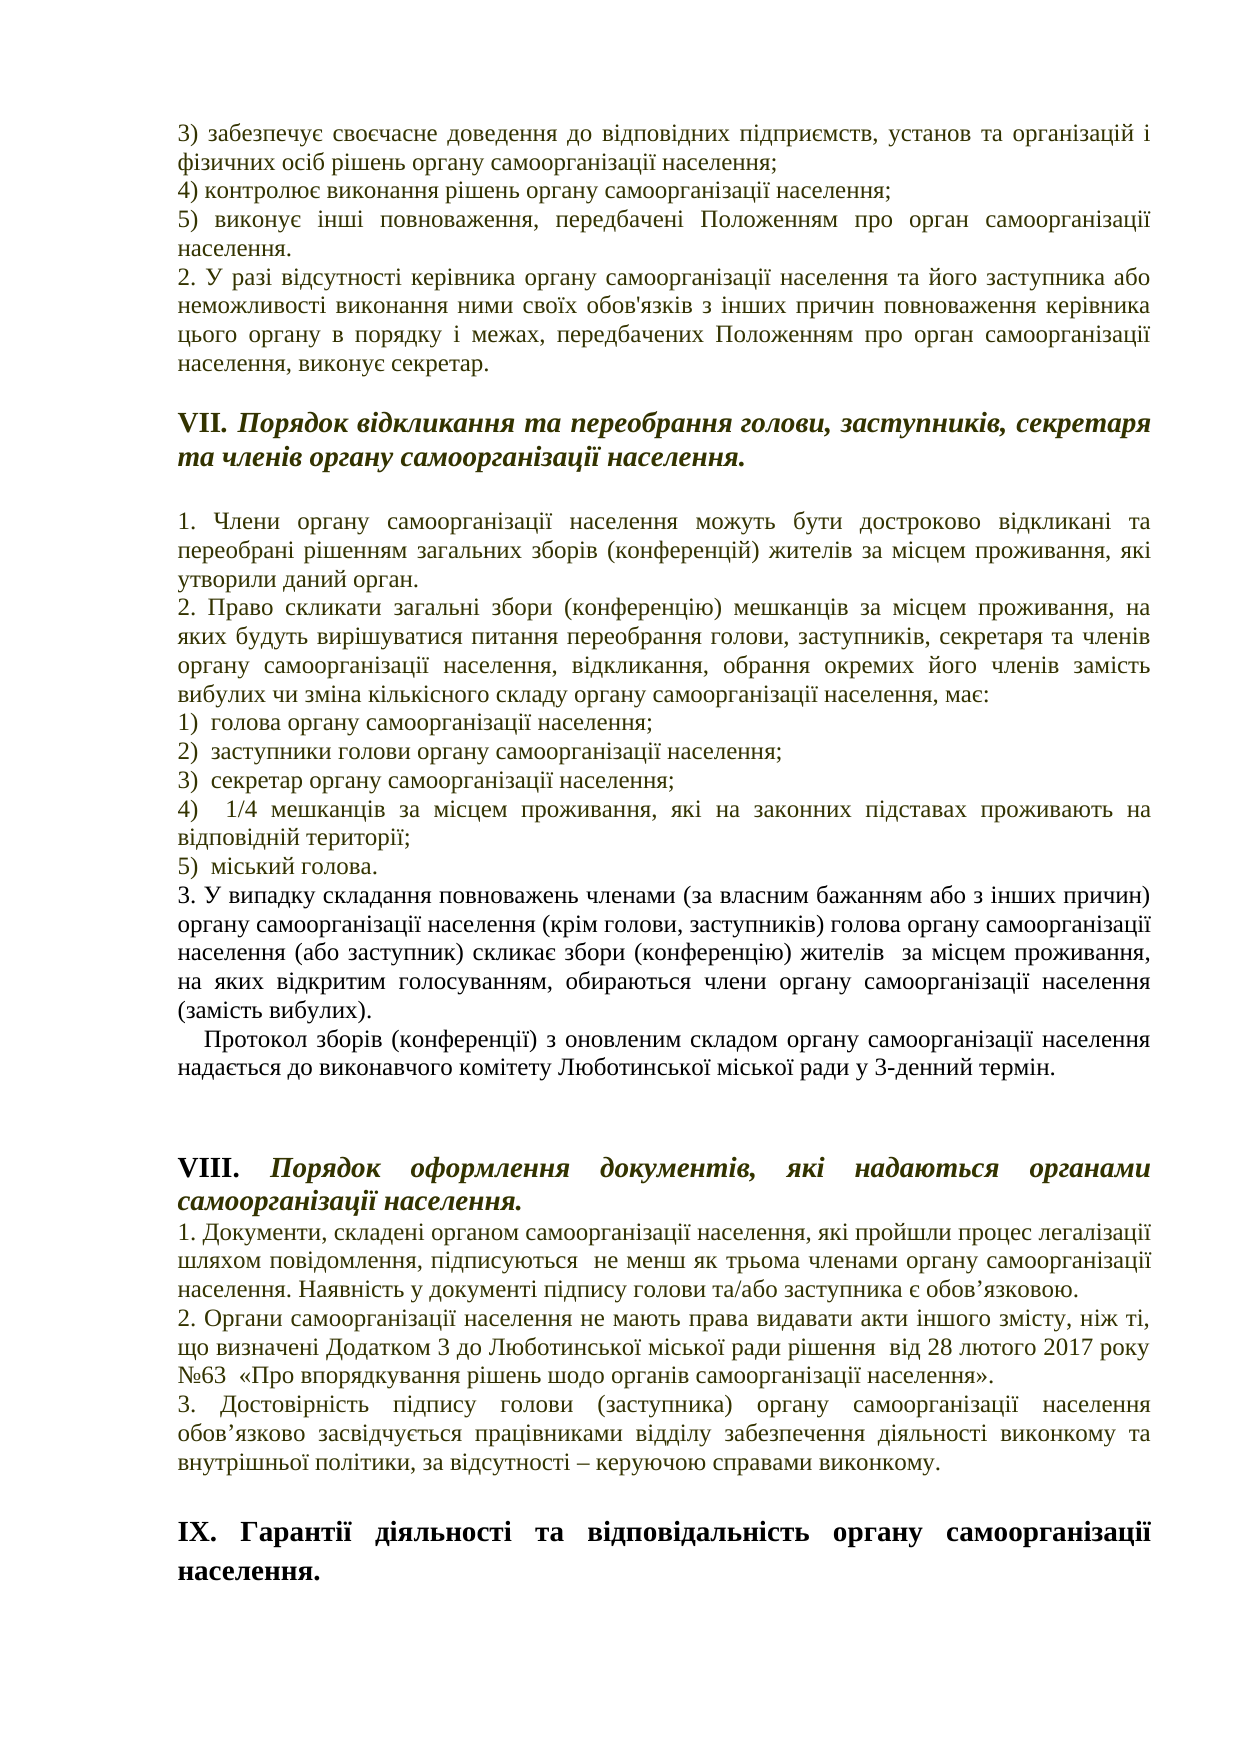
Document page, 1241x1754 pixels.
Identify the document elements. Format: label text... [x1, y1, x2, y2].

text ІХ. Гарантії діяльності та відповідальність органу самоорганізації населення. [177, 1514, 1152, 1586]
text 1) голова органу самоорганізації населення; [177, 707, 1152, 736]
text Протокол зборів (конференції) з оновленим складом органу самоорганізації населення надається до виконавчого комітету Люботинської міської ради у 3-денний термін. [177, 1024, 1152, 1081]
text VII. Порядок відкликання та переобрання голови, заступників, секретаря та членів органу самоорганізації населення. [177, 406, 1152, 473]
text 4) контролює виконання рішень органу самоорганізації населення; [177, 176, 1152, 204]
text 2. У разі відсутності керівника органу самоорганізації населення та його заступника або неможливості виконання ними своїх обов'язків з інших причин повноваження керівника цього органу в порядку і межах, передбачених Положенням про орган самоорганізації населення, виконує секретар. [177, 262, 1152, 377]
text 3) забезпечує своєчасне доведення до відповідних підприємств, установ та організацій і фізичних осіб рішень органу самоорганізації населення; [177, 118, 1152, 176]
text 1. Документи, складені органом самоорганізації населення, які пройшли процес легалізації шляхом повідомлення, підписуються не менш як трьома членами органу самоорганізації населення. Наявність у документі підпису голови та/або заступника є обов’язковою. [177, 1217, 1152, 1303]
text 5) міський голова. [177, 851, 1152, 880]
text 3. У випадку складання повноважень членами (за власним бажанням або з інших причин) органу самоорганізації населення (крім голови, заступників) голова органу самоорганізації населення (або заступник) скликає збори (конференцію) жителів за місцем проживання, на яких відкритим голосуванням, обираються члени органу самоорганізації населення (замість вибулих). [177, 880, 1152, 1024]
text 1. Члени органу самоорганізації населення можуть бути достроково відкликані та переобрані рішенням загальних зборів (конференцій) жителів за місцем проживання, які утворили даний орган. [177, 506, 1152, 592]
text 5) виконує інші повноваження, передбачені Положенням про орган самоорганізації населення. [177, 204, 1152, 262]
text 3. Достовірність підпису голови (заступника) органу самоорганізації населення обов’язково засвідчується працівниками відділу забезпечення діяльності виконкому та внутрішньої політики, за відсутності – керуючою справами виконкому. [177, 1389, 1152, 1476]
text 2) заступники голови органу самоорганізації населення; [177, 736, 1152, 765]
text VIІІ. Порядок оформлення документів, які надаються органами самоорганізації населення. [177, 1150, 1152, 1217]
text 3) секретар органу самоорганізації населення; [177, 765, 1152, 794]
text 2. Органи самоорганізації населення не мають права видавати акти іншого змісту, ніж ті, що визначені Додатком 3 до Люботинської міської ради рішення від 28 лютого 2017 року №63 «Про впорядкування рішень шодо органів самоорганізації населення». [177, 1303, 1152, 1389]
text 2. Право скликати загальні збори (конференцію) мешканців за місцем проживання, на яких будуть вирішуватися питання переобрання голови, заступників, секретаря та членів органу самоорганізації населення, відкликання, обрання окремих його членів замість вибулих чи зміна кількісного складу органу самоорганізації населення, має: [177, 592, 1152, 707]
text 4) 1/4 мешканців за місцем проживання, які на законних підставах проживають на відповідній території; [177, 794, 1152, 851]
